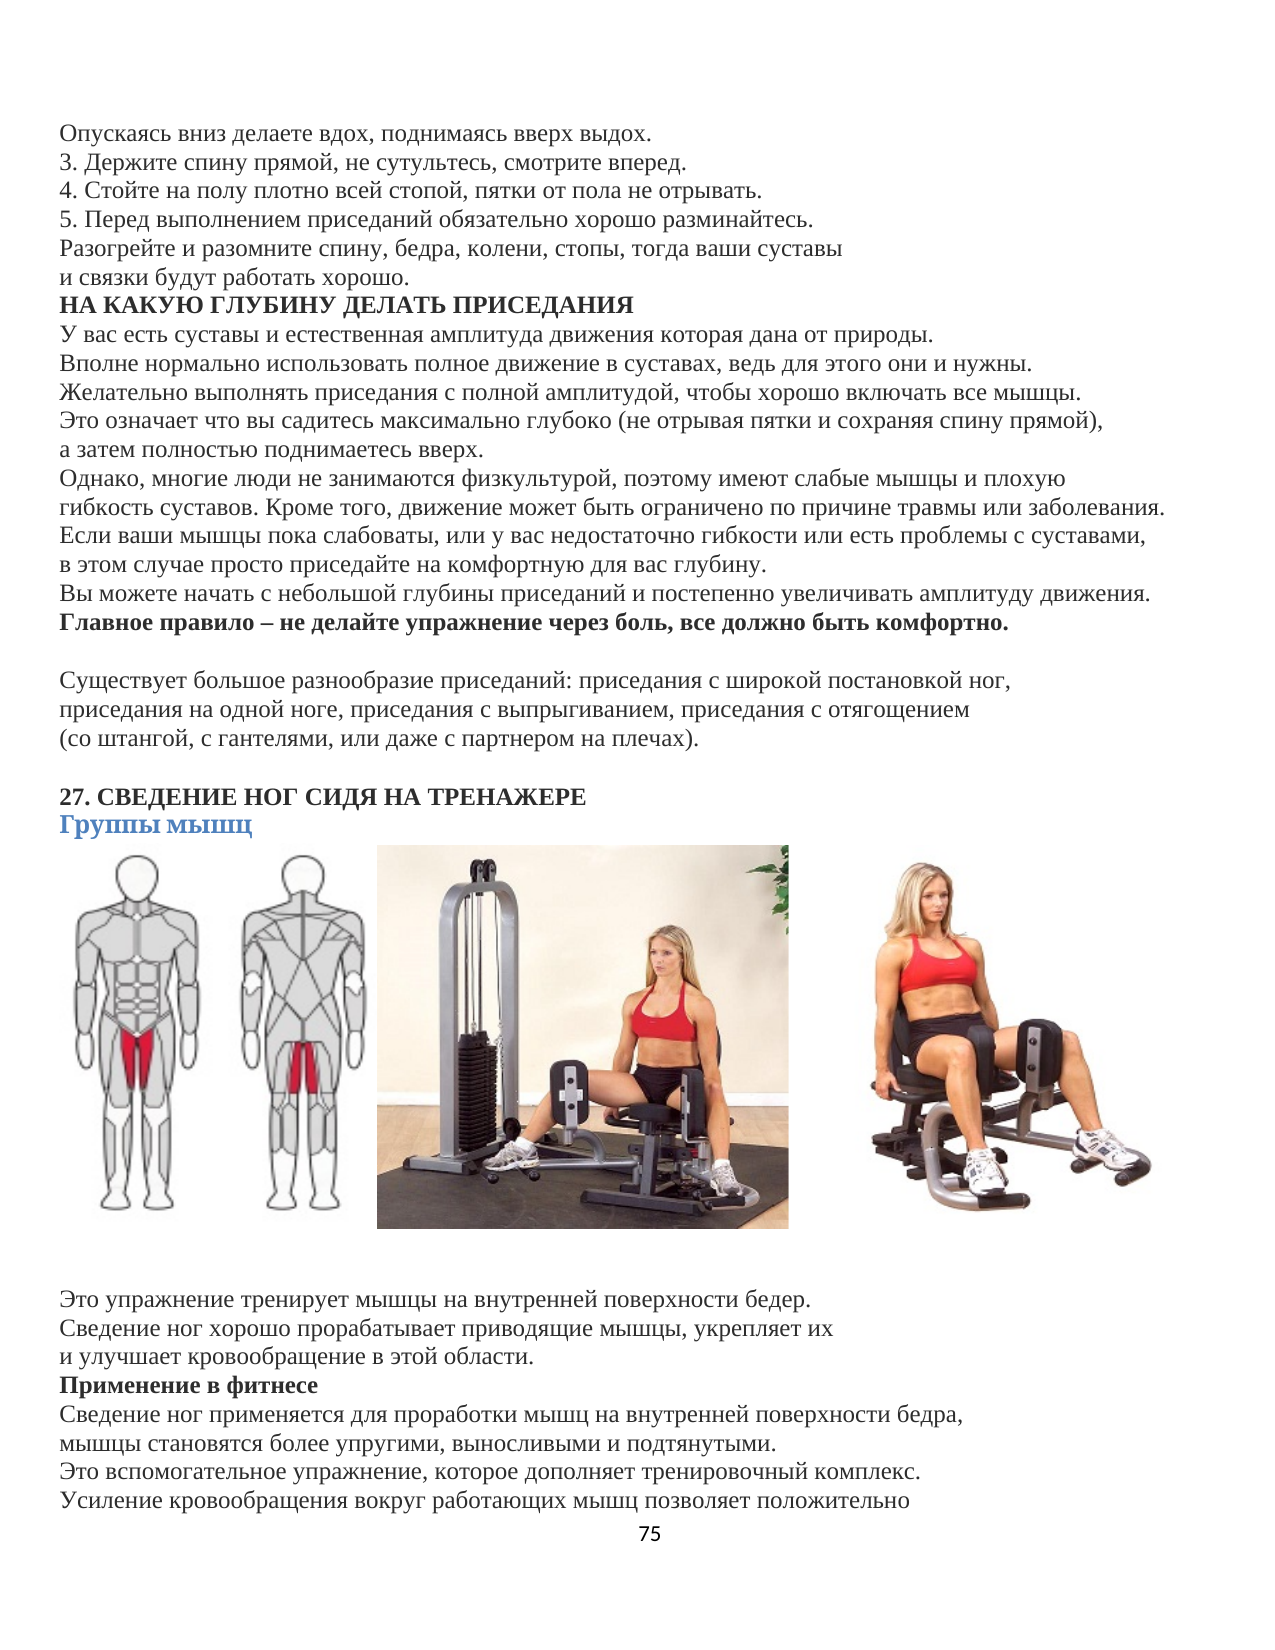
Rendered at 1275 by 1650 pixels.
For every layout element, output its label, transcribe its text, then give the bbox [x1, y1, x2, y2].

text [59, 118, 1240, 291]
picture [59, 843, 1213, 1229]
text Это упражнение тренирует мышцы на внутренней поверхности бедер. Сведение ног хорошо прорабатывает приводящие мышцы, укрепляет их и улучшает кровообращение в этой области. [59, 1255, 1240, 1370]
subtitle Группы мышц [59, 811, 1240, 839]
text НА КАКУЮ ГЛУБИНУ ДЕЛАТЬ ПРИСЕДАНИЯ У вас есть суставы и естественная амплитуда движения которая дана от природы. Вполне нормально использовать полное движение в суставах, ведь для этого они и нужны. Желательно выполнять приседания с полной амплитудой, чтобы хорошо включать все мышцы. Это означает что вы садитесь максимально глубоко (не отрывая пятки и сохраняя спину прямой), а затем полностью поднимаетесь вверх. Однако, многие люди не занимаются физкультурой, поэтому имеют слабые мышцы и плохую гибкость суставов. Кроме того, движение может быть ограничено по причине травмы или заболевания. Если ваши мышцы пока слабоваты, или у вас недостаточно гибкости или есть проблемы с суставами, в этом случае просто приседайте на комфортную для вас глубину. Вы можете начать с небольшой глубины приседаний и постепенно увеличивать амплитуду движения. Главное правило – не делайте упражнение через боль, все должно быть комфортно. [59, 291, 1240, 636]
text 27. СВЕДЕНИЕ НОГ СИДЯ НА ТРЕНАЖЕРЕ [59, 782, 1240, 811]
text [59, 1370, 1240, 1514]
text Существует большое разнообразие приседаний: приседания с широкой постановкой ног, приседания на одной ноге, приседания с выпрыгиванием, приседания с отягощением (со штангой, с гантелями, или даже с партнером на плечах). [59, 666, 1240, 752]
